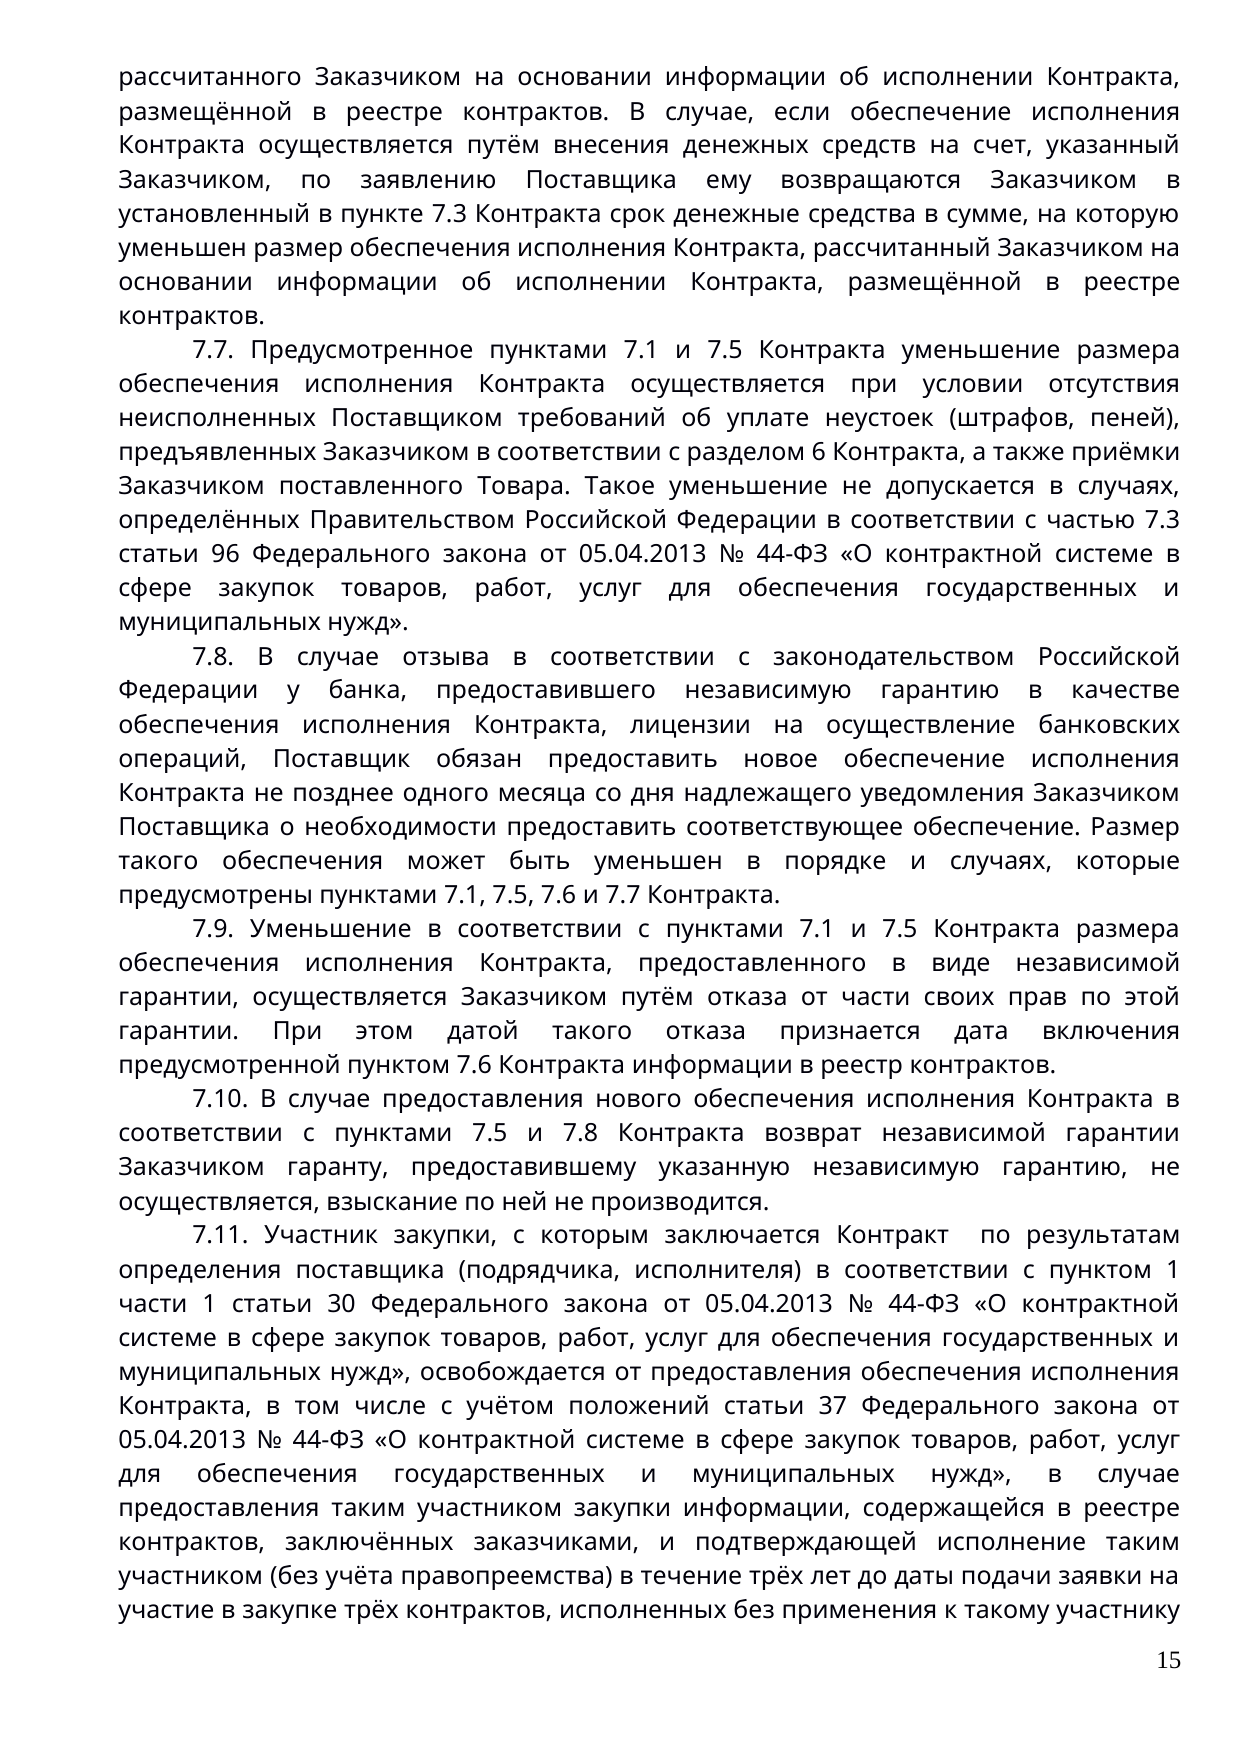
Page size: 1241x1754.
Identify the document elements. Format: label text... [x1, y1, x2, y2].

text 7.7. Предусмотренное пунктами 7.1 и 7.5 Контракта уменьшение размера обеспечения исполнения Контракта осуществляется при условии отсутствия неисполненных Поставщиком требований об уплате неустоек (штрафов, пеней), предъявленных Заказчиком в соответствии с разделом 6 Контракта, а также приёмки Заказчиком поставленного Товара. Такое уменьшение не допускается в случаях, определённых Правительством Российской Федерации в соответствии с частью 7.3 статьи 96 Федерального закона от 05.04.2013 № 44-ФЗ «О контрактной системе в сфере закупок товаров, работ, услуг для обеспечения государственных и муниципальных нужд». [118, 332, 1181, 638]
text 7.9. Уменьшение в соответствии с пунктами 7.1 и 7.5 Контракта размера обеспечения исполнения Контракта, предоставленного в виде независимой гарантии, осуществляется Заказчиком путём отказа от части своих прав по этой гарантии. При этом датой такого отказа признается дата включения предусмотренной пунктом 7.6 Контракта информации в реестр контрактов. [118, 911, 1181, 1081]
text 7.10. В случае предоставления нового обеспечения исполнения Контракта в соответствии с пунктами 7.5 и 7.8 Контракта возврат независимой гарантии Заказчиком гаранту, предоставившему указанную независимую гарантию, не осуществляется, взыскание по ней не производится. [118, 1081, 1181, 1217]
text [118, 1217, 1181, 1626]
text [118, 59, 1181, 332]
text 7.8. В случае отзыва в соответствии с законодательством Российской Федерации у банка, предоставившего независимую гарантию в качестве обеспечения исполнения Контракта, лицензии на осуществление банковских операций, Поставщик обязан предоставить новое обеспечение исполнения Контракта не позднее одного месяца со дня надлежащего уведомления Заказчиком Поставщика о необходимости предоставить соответствующее обеспечение. Размер такого обеспечения может быть уменьшен в порядке и случаях, которые предусмотрены пунктами 7.1, 7.5, 7.6 и 7.7 Контракта. [118, 638, 1181, 911]
